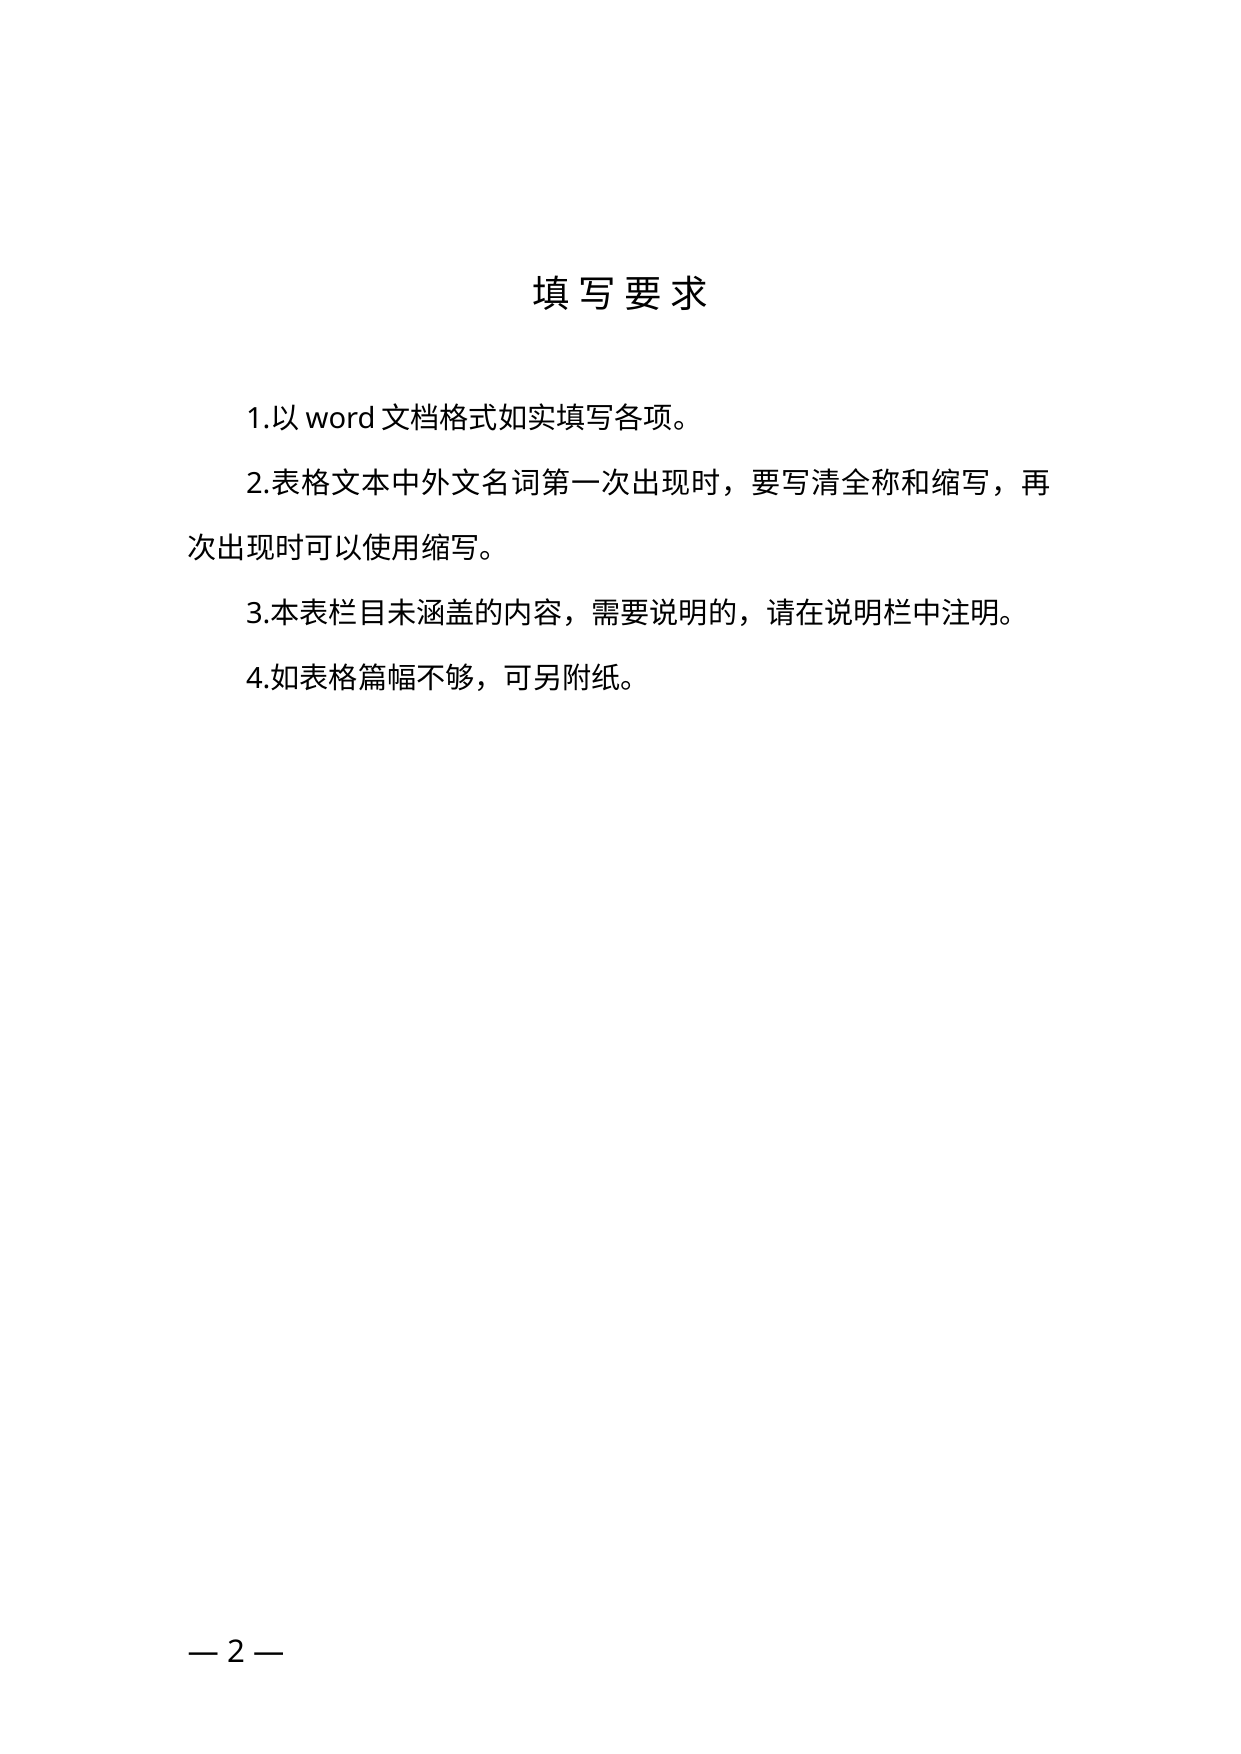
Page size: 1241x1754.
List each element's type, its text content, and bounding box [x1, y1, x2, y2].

text 3.本表栏目未涵盖的内容，需要说明的，请在说明栏中注明。 [187, 578, 1053, 643]
text 2.表格文本中外文名词第一次出现时，要写清全称和缩写，再次出现时可以使用缩写。 [187, 448, 1053, 578]
text 填 写 要 求 [187, 264, 1053, 318]
text 4.如表格篇幅不够，可另附纸。 [187, 643, 1053, 708]
text 1.以word文档格式如实填写各项。 [187, 383, 1053, 448]
